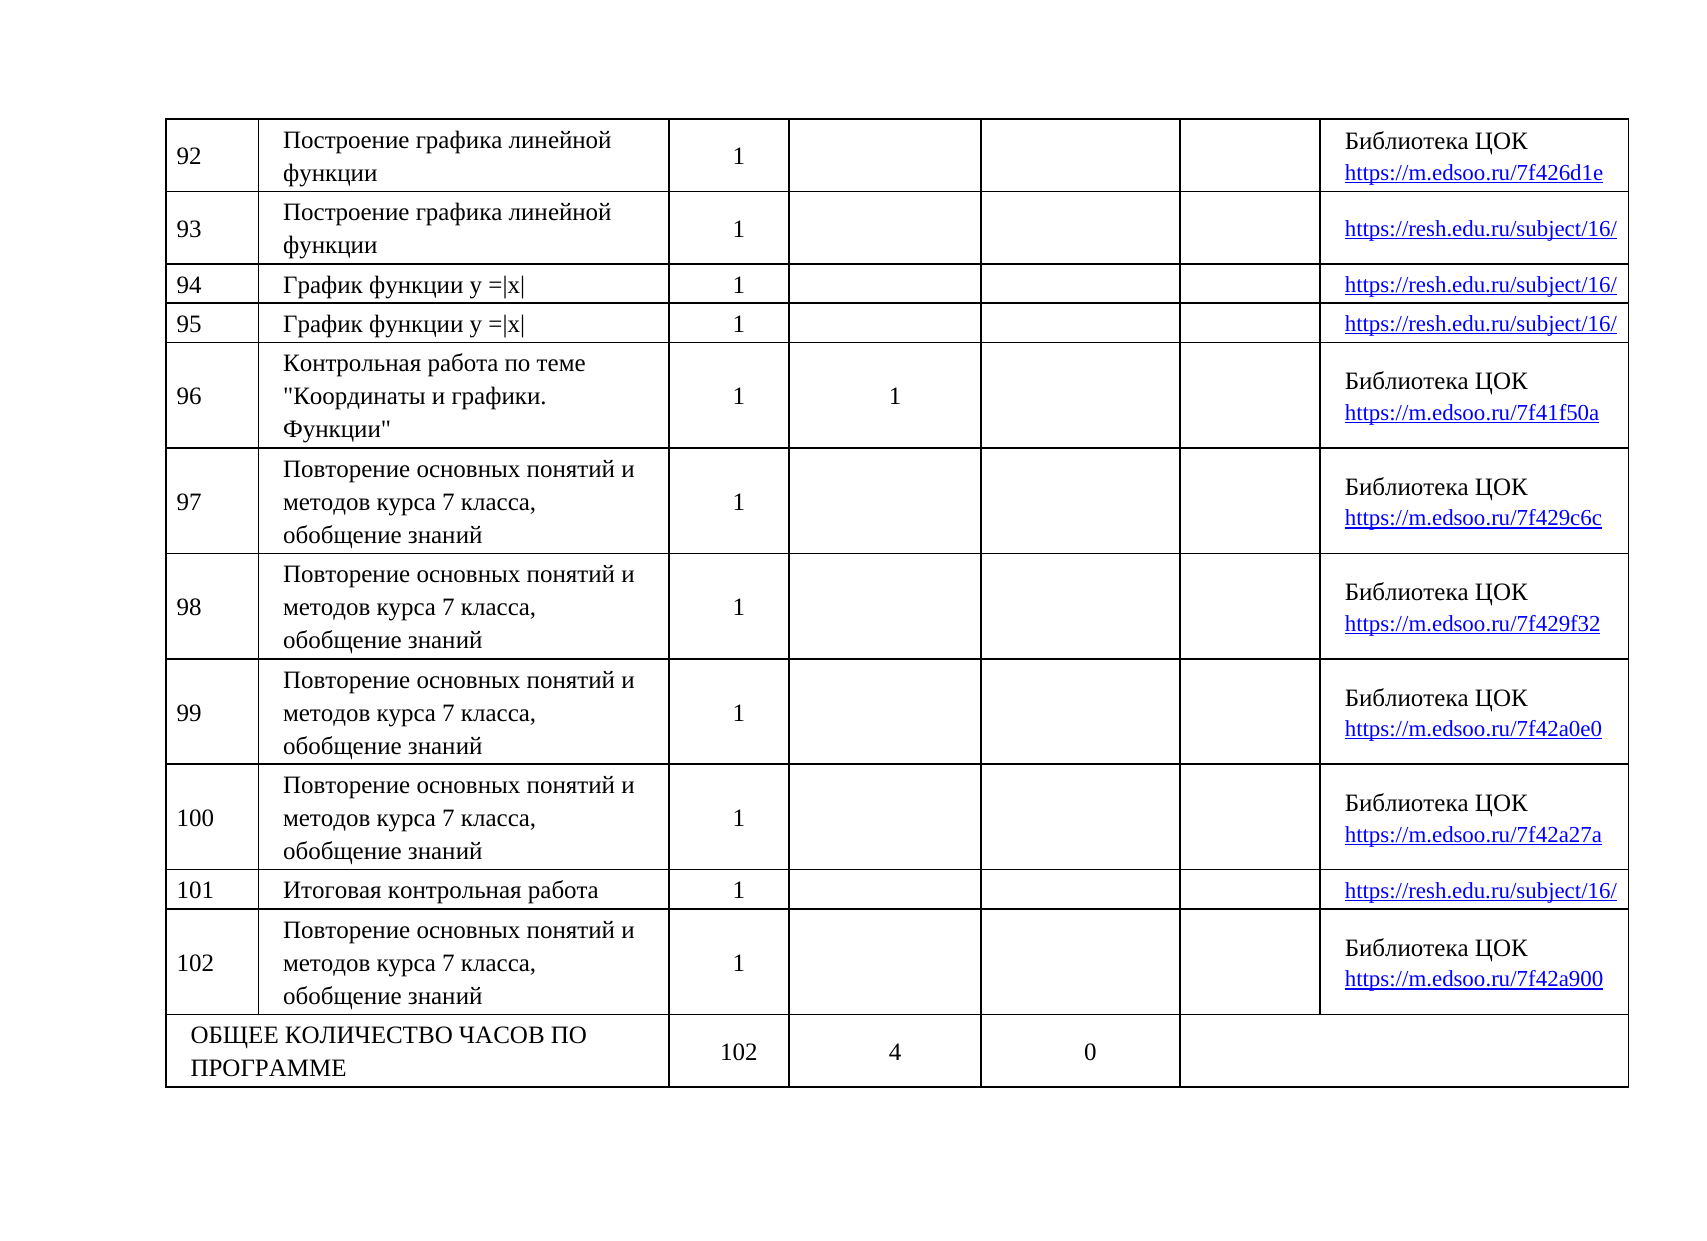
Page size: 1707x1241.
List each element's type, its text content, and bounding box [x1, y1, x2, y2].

table_cell Повторение основных понятий и методов курса 7 класса, обобщение знаний [259, 554, 668, 658]
table_cell 1 [670, 554, 788, 658]
table_cell 102 [167, 910, 258, 1013]
table_cell Построение графика линейной функции [259, 120, 668, 191]
table_cell 0 [982, 1015, 1179, 1086]
table_cell 1 [670, 449, 788, 552]
table_cell Библиотека ЦОК https://m.edsoo.ru/7f426d1e [1321, 120, 1628, 191]
table_cell [790, 192, 980, 263]
table_cell [1181, 554, 1319, 658]
table_cell 92 [167, 120, 258, 191]
table_cell 1 [670, 870, 788, 908]
table_cell Библиотека ЦОК https://m.edsoo.ru/7f41f50a [1321, 343, 1628, 447]
table_cell [1181, 343, 1319, 447]
table_cell 101 [167, 870, 258, 908]
table_cell Контрольная работа по теме "Координаты и графики. Функции" [259, 343, 668, 447]
table_cell 102 [670, 1015, 788, 1086]
table_cell https://resh.edu.ru/subject/16/ [1321, 870, 1628, 908]
table_cell Библиотека ЦОК https://m.edsoo.ru/7f42a900 [1321, 910, 1628, 1013]
table_cell 99 [167, 660, 258, 763]
table_cell График функции y =|х| [259, 304, 668, 342]
table_cell [982, 265, 1179, 302]
table_cell 93 [167, 192, 258, 263]
table_cell [790, 120, 980, 191]
table_cell 95 [167, 304, 258, 342]
table_cell 1 [670, 660, 788, 763]
table_cell 97 [167, 449, 258, 552]
table_cell ОБЩЕЕ КОЛИЧЕСТВО ЧАСОВ ПО ПРОГРАММЕ [167, 1015, 668, 1086]
table_cell [982, 449, 1179, 552]
table_cell [1181, 265, 1319, 302]
table_cell [1181, 192, 1319, 263]
table_cell График функции y =|х| [259, 265, 668, 302]
table_cell [790, 870, 980, 908]
table_cell Построение графика линейной функции [259, 192, 668, 263]
table_cell https://resh.edu.ru/subject/16/ [1321, 304, 1628, 342]
table_cell [1181, 304, 1319, 342]
table_cell [790, 765, 980, 869]
table_cell 1 [790, 343, 980, 447]
table_cell 1 [670, 765, 788, 869]
table_cell 1 [670, 120, 788, 191]
table_cell [982, 343, 1179, 447]
table_cell Повторение основных понятий и методов курса 7 класса, обобщение знаний [259, 660, 668, 763]
table_cell https://resh.edu.ru/subject/16/ [1321, 192, 1628, 263]
table_cell 1 [670, 265, 788, 302]
table_cell 98 [167, 554, 258, 658]
table_cell [1181, 870, 1319, 908]
table_cell 4 [790, 1015, 980, 1086]
table_cell [1181, 660, 1319, 763]
table_cell [790, 449, 980, 552]
table_cell [982, 765, 1179, 869]
table_cell Библиотека ЦОК https://m.edsoo.ru/7f42a0e0 [1321, 660, 1628, 763]
table_cell [790, 304, 980, 342]
table_cell Повторение основных понятий и методов курса 7 класса, обобщение знаний [259, 449, 668, 552]
table_cell Библиотека ЦОК https://m.edsoo.ru/7f429c6c [1321, 449, 1628, 552]
table_cell [982, 304, 1179, 342]
table_cell https://resh.edu.ru/subject/16/ [1321, 265, 1628, 302]
table_cell [982, 660, 1179, 763]
table_cell [1181, 910, 1319, 1013]
table_cell [982, 192, 1179, 263]
table_cell [1181, 120, 1319, 191]
table_cell 1 [670, 343, 788, 447]
table_cell [982, 910, 1179, 1013]
table_cell 1 [670, 910, 788, 1013]
table_cell Библиотека ЦОК https://m.edsoo.ru/7f42a27a [1321, 765, 1628, 869]
table_cell [1181, 449, 1319, 552]
table_cell Повторение основных понятий и методов курса 7 класса, обобщение знаний [259, 765, 668, 869]
table_cell [1181, 1015, 1628, 1086]
table_cell [790, 554, 980, 658]
table_cell Повторение основных понятий и методов курса 7 класса, обобщение знаний [259, 910, 668, 1013]
table_cell [982, 554, 1179, 658]
table_cell 1 [670, 304, 788, 342]
table_cell 1 [670, 192, 788, 263]
table_cell [790, 265, 980, 302]
table_cell 100 [167, 765, 258, 869]
table_cell [1181, 765, 1319, 869]
table_cell [790, 660, 980, 763]
table_cell [982, 120, 1179, 191]
table_cell [790, 910, 980, 1013]
table_cell Библиотека ЦОК https://m.edsoo.ru/7f429f32 [1321, 554, 1628, 658]
table_cell 94 [167, 265, 258, 302]
table_cell 96 [167, 343, 258, 447]
table_cell [982, 870, 1179, 908]
table_cell Итоговая контрольная работа [259, 870, 668, 908]
